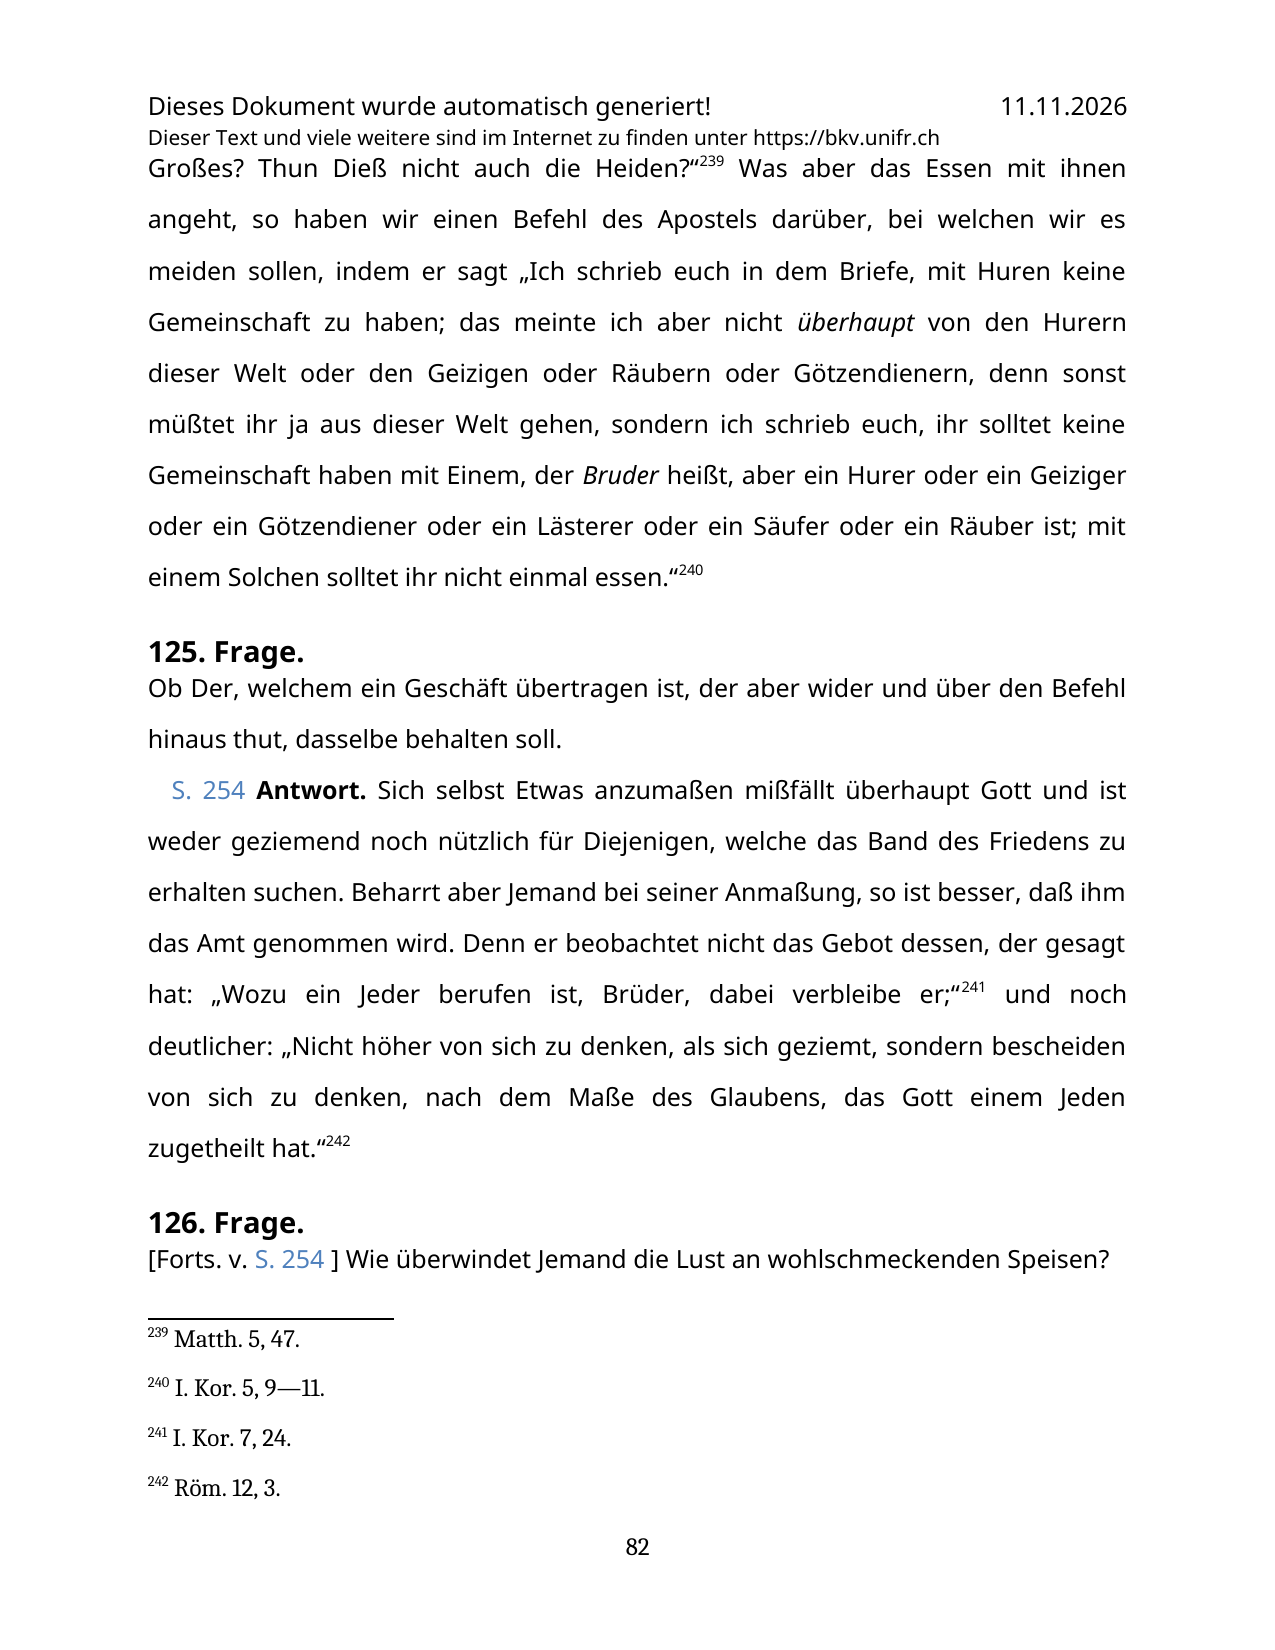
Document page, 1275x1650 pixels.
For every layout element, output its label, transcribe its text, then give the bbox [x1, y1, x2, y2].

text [148, 151, 1127, 593]
text S. 254 Antwort. Sich selbst Etwas anzumaßen mißfällt überhaupt Gott und ist weder geziemend noch nützlich für Diejenigen, welche das Band des Friedens zu erhalten suchen. Beharrt aber Jemand bei seiner Anmaßung, so ist besser, daß ihm das Amt genommen wird. Denn er beobachtet nicht das Gebot dessen, der gesagt hat: „Wozu ein Jeder berufen ist, Brüder, dabei verbleibe er;“ und noch deutlicher: „Nicht höher von sich zu denken, als sich geziemt, sondern bescheiden von sich zu denken, nach dem Maße des Glaubens, das Gott einem Jeden zugetheilt hat.“ [148, 773, 1127, 1164]
subtitle 126. Frage. [148, 1202, 1127, 1242]
subtitle 125. Frage. [148, 631, 1127, 671]
text [Forts. v. S. 254 ] Wie überwindet Jemand die Lust an wohlschmeckenden Speisen? [148, 1242, 1127, 1276]
text Ob Der, welchem ein Geschäft übertragen ist, der aber wider und über den Befehl hinaus thut, dasselbe behalten soll. [148, 671, 1127, 756]
